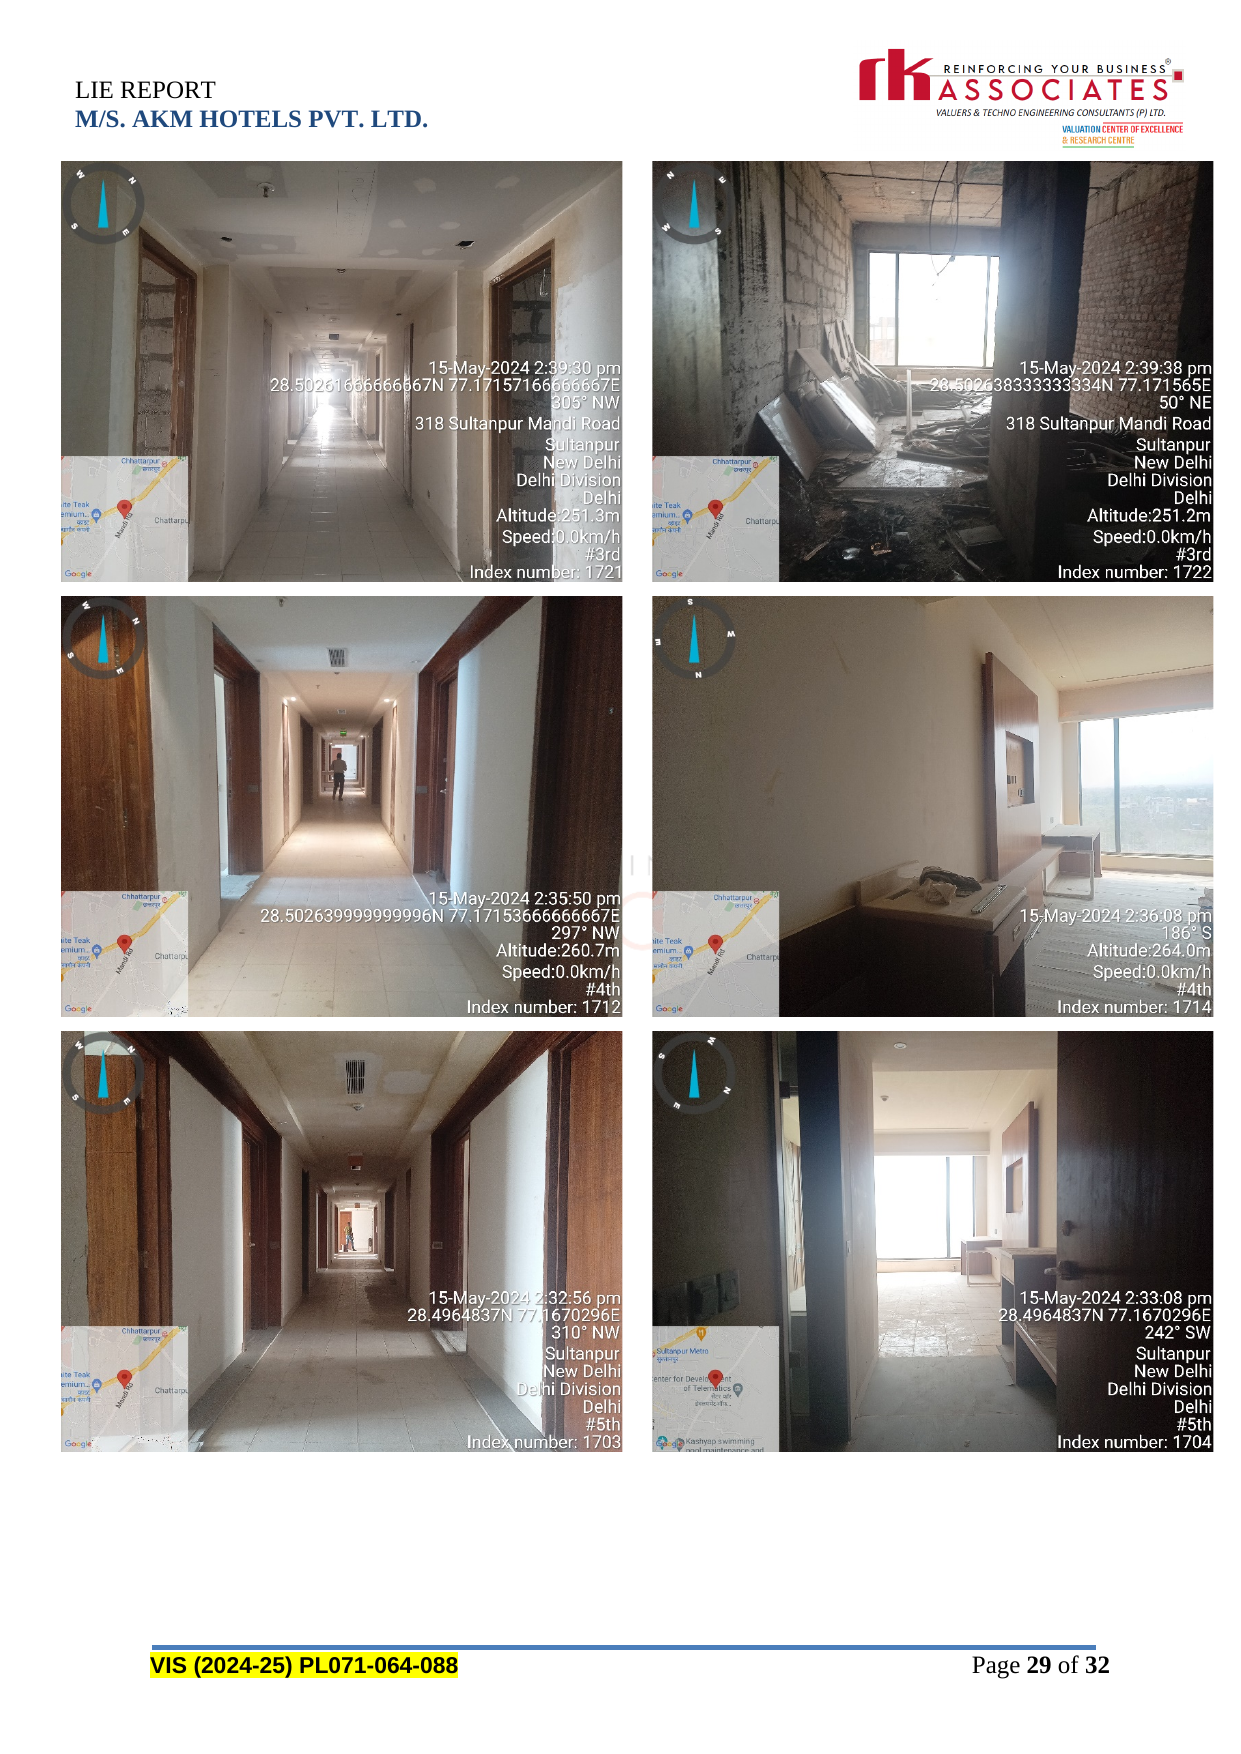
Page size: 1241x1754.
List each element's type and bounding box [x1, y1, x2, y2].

picture [652, 161, 1214, 582]
table_cell [46, 1031, 637, 1466]
table_cell [637, 1031, 1228, 1466]
picture [652, 596, 1214, 1017]
picture [61, 161, 623, 582]
table_header [637, 161, 1228, 596]
picture [61, 596, 623, 1017]
table_cell [46, 596, 637, 1031]
table_cell [637, 596, 1228, 1031]
picture [652, 1031, 1214, 1452]
picture [61, 1031, 623, 1452]
table_header [46, 161, 637, 596]
picture [853, 40, 1187, 151]
